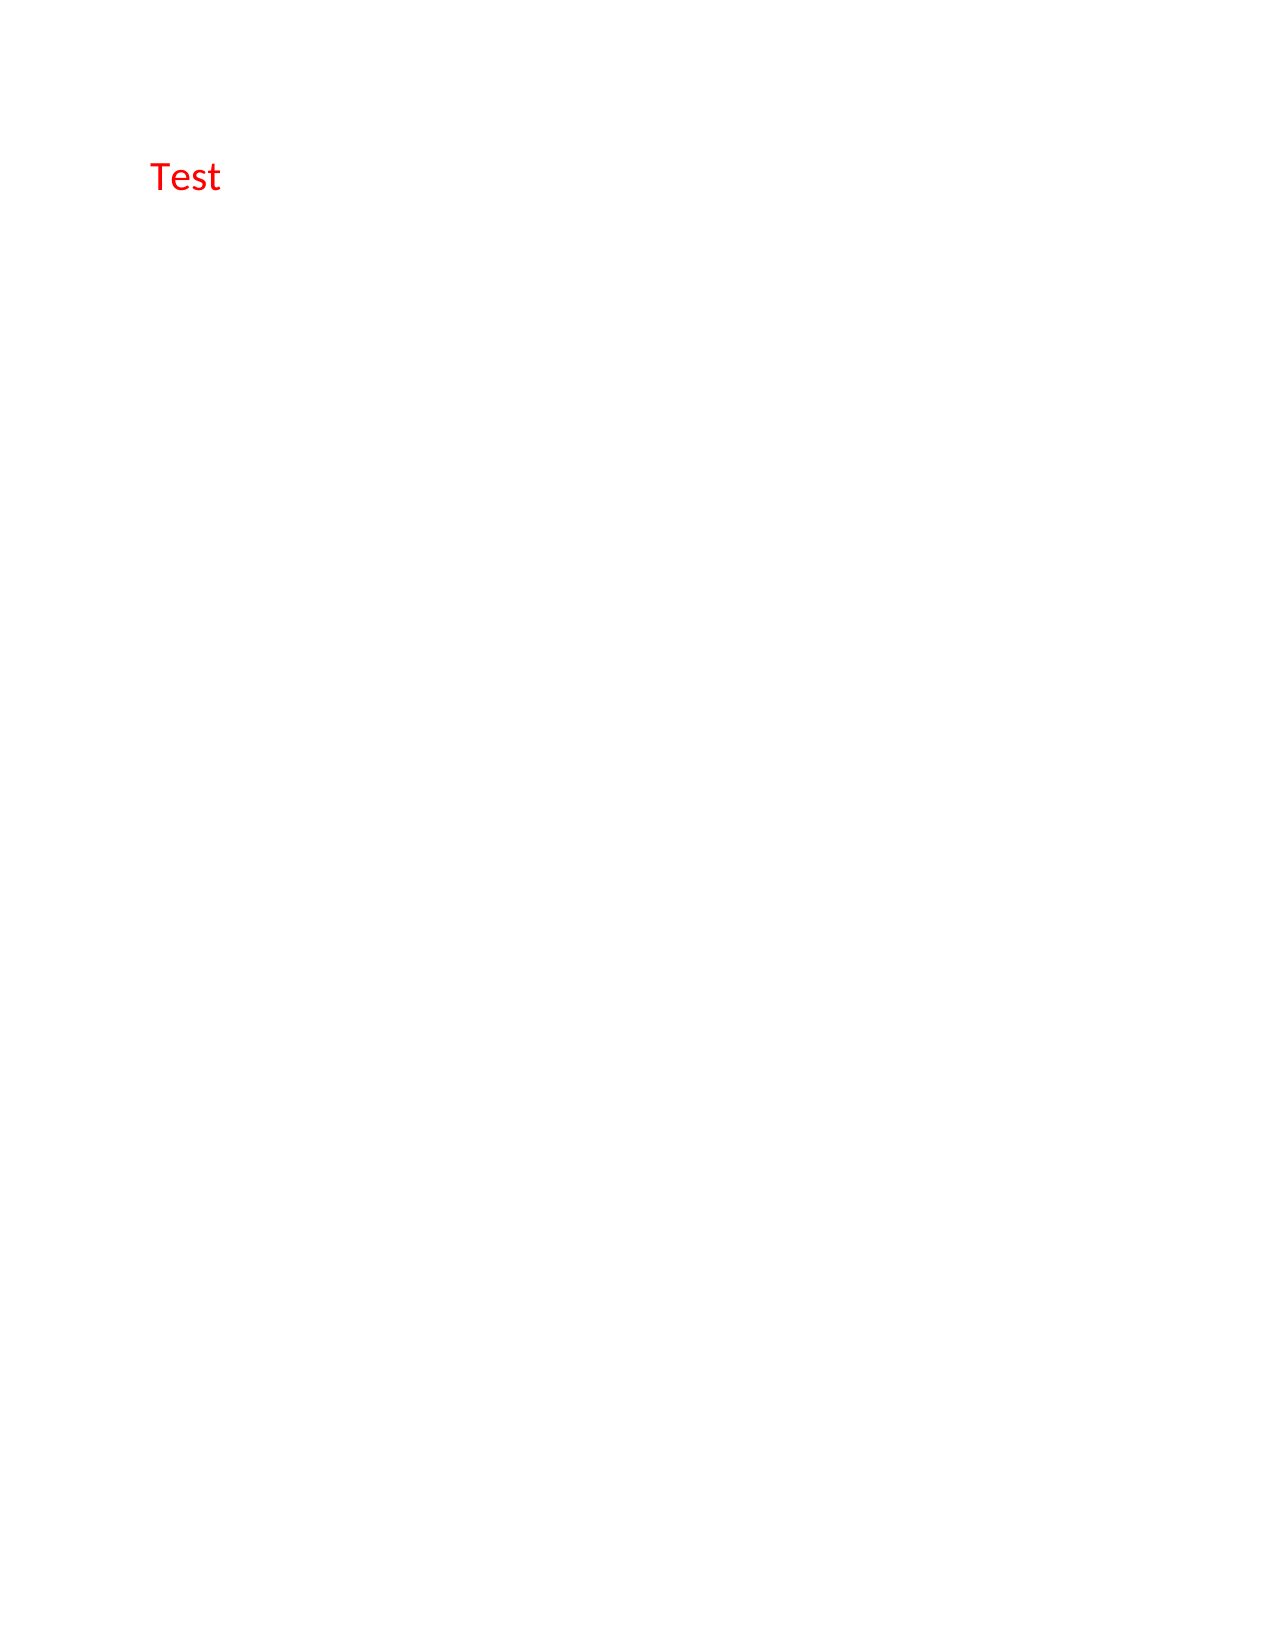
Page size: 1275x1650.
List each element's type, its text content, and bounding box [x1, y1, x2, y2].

text Test [150, 150, 1125, 201]
